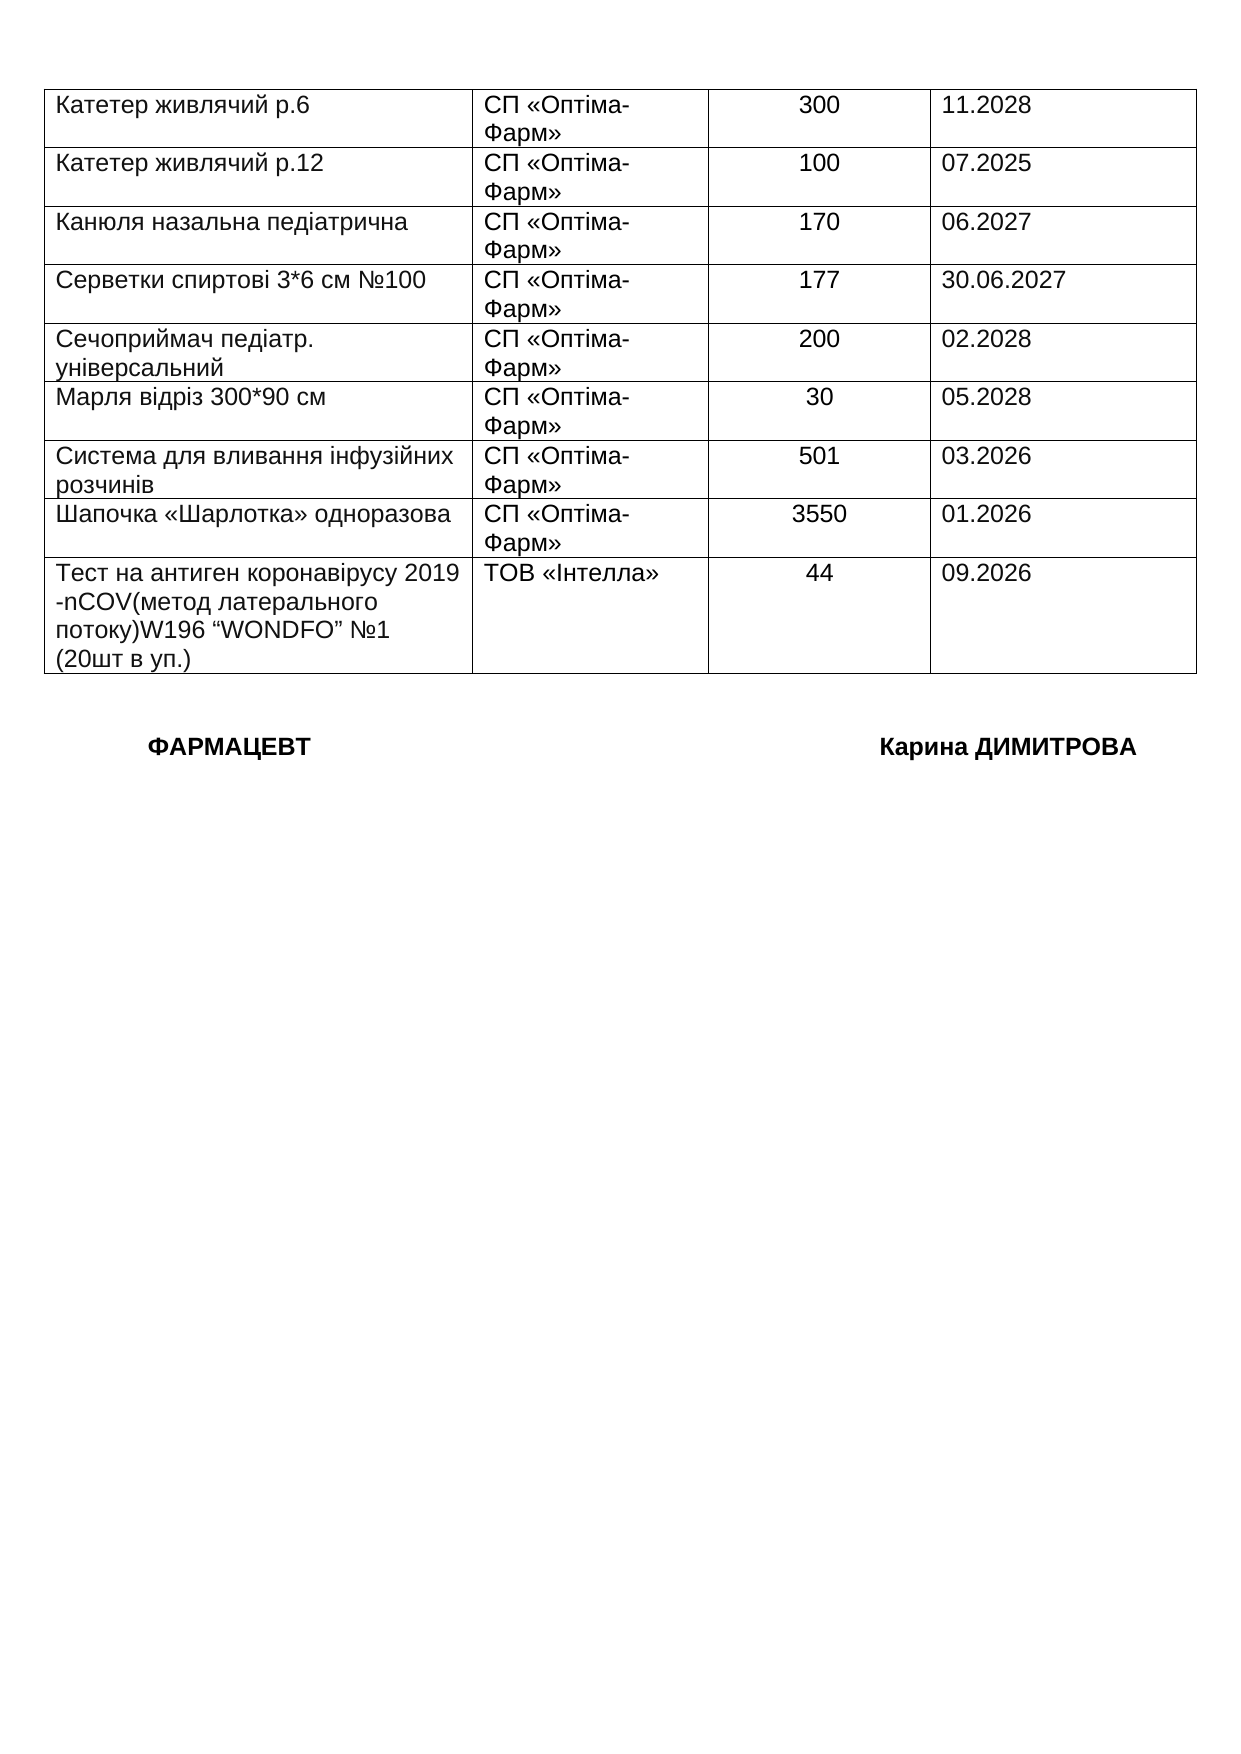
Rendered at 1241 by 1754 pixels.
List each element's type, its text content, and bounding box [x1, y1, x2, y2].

table_cell СП «Оптіма-Фарм» [473, 148, 708, 206]
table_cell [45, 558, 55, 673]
table_cell 01.2026 [931, 499, 1196, 557]
table_cell СП «Оптіма-Фарм» [473, 441, 708, 498]
table_cell 501 [709, 441, 930, 498]
table_cell СП «Оптіма-Фарм» [473, 324, 708, 381]
table_cell СП «Оптіма-Фарм» [473, 499, 708, 557]
table_cell 44 [709, 558, 930, 673]
text ФАРМАЦЕВТ Карина ДИМИТРОВА [148, 703, 1152, 760]
table_cell 300 [709, 90, 930, 147]
table_cell СП «Оптіма-Фарм» [473, 265, 708, 323]
table_cell Катетер живлячий р.12 [45, 148, 472, 206]
table_cell 177 [709, 265, 930, 323]
table_cell 30.06.2027 [931, 265, 1196, 323]
table_cell 07.2025 [931, 148, 1196, 206]
table_cell Канюля назальна педіатрична [45, 207, 472, 264]
table_cell Марля відріз 300*90 см [45, 382, 472, 440]
table_cell СП «Оптіма-Фарм» [473, 382, 708, 440]
table_cell 03.2026 [931, 441, 1196, 498]
table_cell ТОВ «Інтелла» [473, 558, 708, 673]
table_cell СП «Оптіма-Фарм» [473, 207, 708, 264]
table_cell 100 [709, 148, 930, 206]
table_cell Шапочка «Шарлотка» одноразова [45, 499, 472, 557]
table_cell 02.2028 [931, 324, 1196, 381]
table_cell 170 [709, 207, 930, 264]
table_cell 3550 [709, 499, 930, 557]
table_cell 200 [709, 324, 930, 381]
table_cell 06.2027 [931, 207, 1196, 264]
table_cell 30 [709, 382, 930, 440]
table_cell 09.2026 [931, 558, 1196, 673]
table_cell Серветки спиртові 3*6 см №100 [45, 265, 472, 323]
table_cell Тест на антиген коронавірусу 2019 -nCOV(метод латерального потоку)W196 “WONDFO” №1 (20шт в уп.) [192, 558, 472, 673]
table_cell Система для вливання інфузійних розчинів [45, 441, 472, 498]
table_cell Сечоприймач педіатр. універсальний [45, 324, 472, 381]
table_cell СП «Оптіма-Фарм» [473, 90, 708, 147]
table_cell Катетер живлячий р.6 [45, 90, 472, 147]
table_cell 05.2028 [931, 382, 1196, 440]
table_cell 11.2028 [931, 90, 1196, 147]
